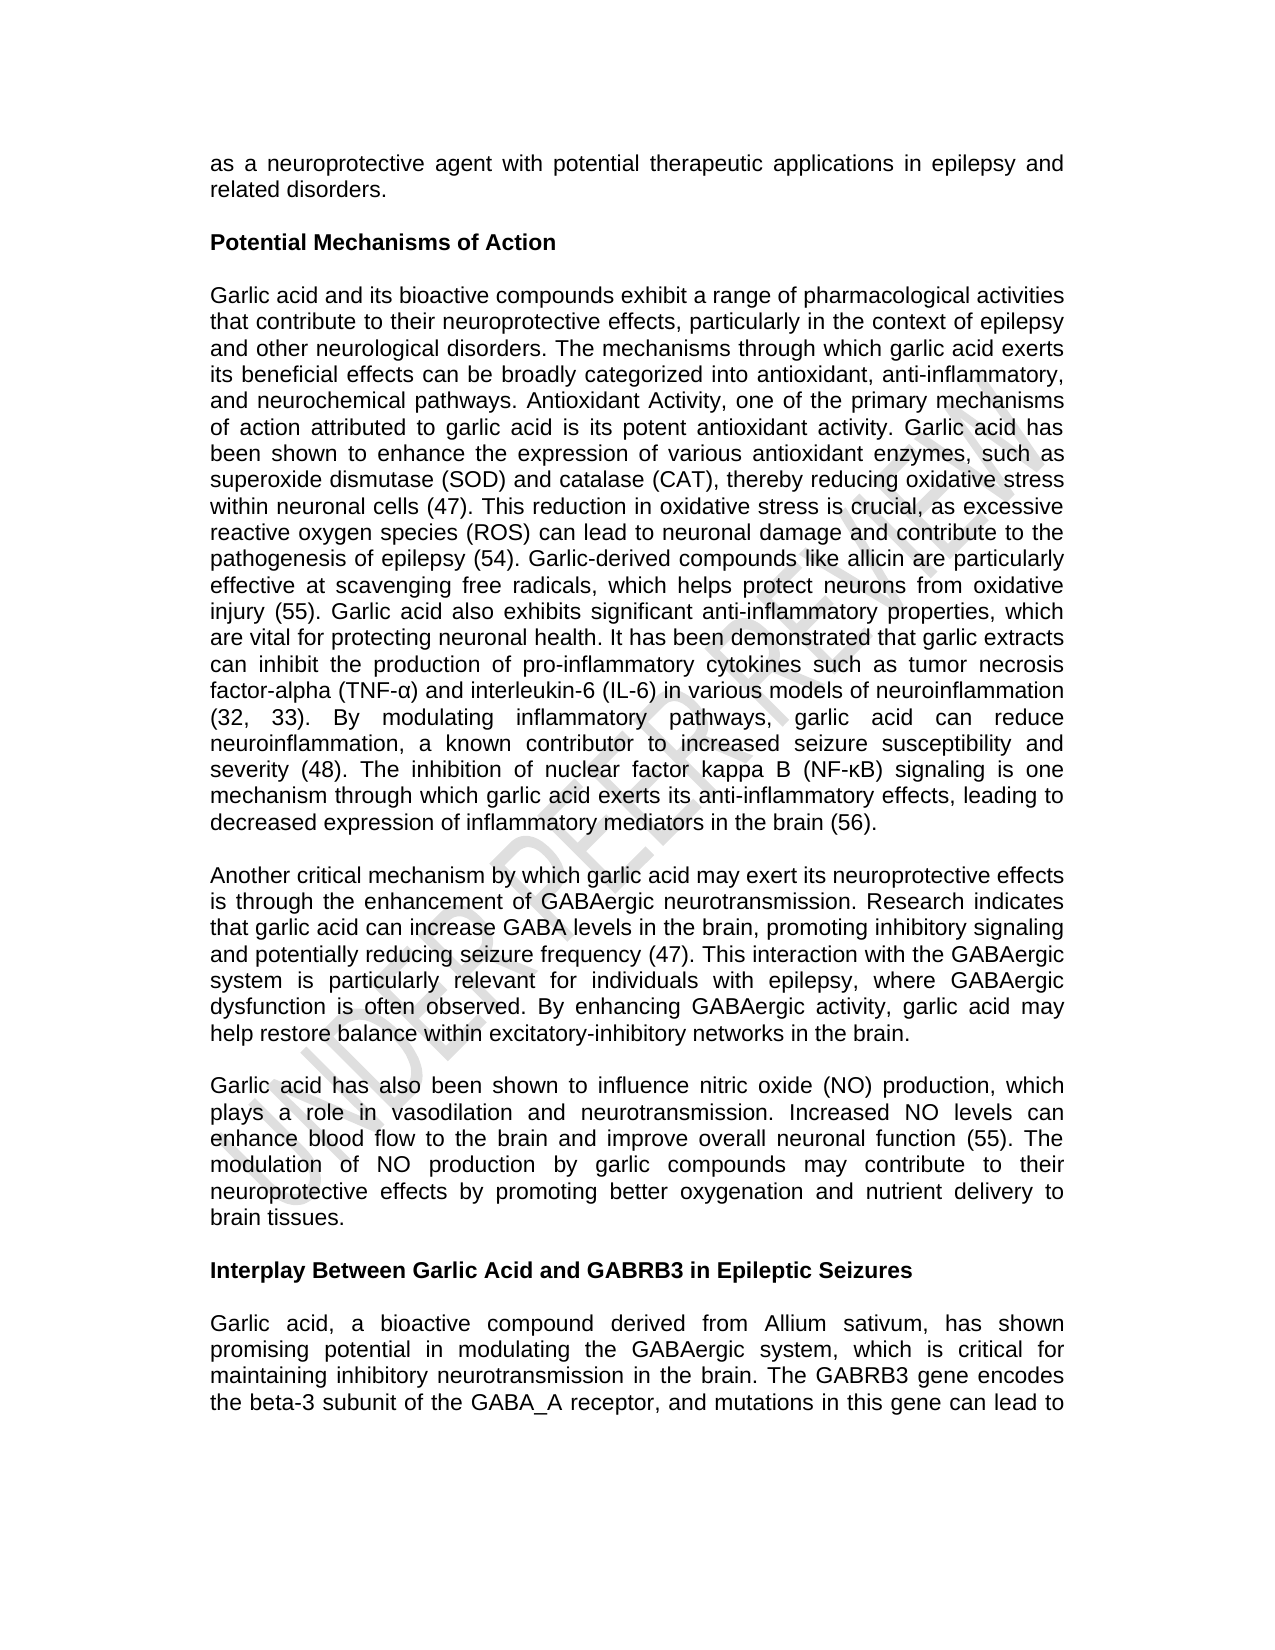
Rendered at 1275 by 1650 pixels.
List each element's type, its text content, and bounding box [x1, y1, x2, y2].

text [210, 1309, 1065, 1415]
text Garlic acid has also been shown to influence nitric oxide (NO) production, which plays a role in vasodilation and neurotransmission. Increased NO levels can enhance blood flow to the brain and improve overall neuronal function (55). The modulation of NO production by garlic compounds may contribute to their neuroprotective effects by promoting better oxygenation and nutrient delivery to brain tissues. [210, 1072, 1065, 1231]
text Garlic acid and its bioactive compounds exhibit a range of pharmacological activities that contribute to their neuroprotective effects, particularly in the context of epilepsy and other neurological disorders. The mechanisms through which garlic acid exerts its beneficial effects can be broadly categorized into antioxidant, anti-inflammatory, and neurochemical pathways. Antioxidant Activity, one of the primary mechanisms of action attributed to garlic acid is its potent antioxidant activity. Garlic acid has been shown to enhance the expression of various antioxidant enzymes, such as superoxide dismutase (SOD) and catalase (CAT), thereby reducing oxidative stress within neuronal cells (47). This reduction in oxidative stress is crucial, as excessive reactive oxygen species (ROS) can lead to neuronal damage and contribute to the pathogenesis of epilepsy (54). Garlic-derived compounds like allicin are particularly effective at scavenging free radicals, which helps protect neurons from oxidative injury (55). Garlic acid also exhibits significant anti-inflammatory properties, which are vital for protecting neuronal health. It has been demonstrated that garlic extracts can inhibit the production of pro-inflammatory cytokines such as tumor necrosis factor-alpha (TNF-α) and interleukin-6 (IL-6) in various models of neuroinflammation (32, 33). By modulating inflammatory pathways, garlic acid can reduce neuroinflammation, a known contributor to increased seizure susceptibility and severity (48). The inhibition of nuclear factor kappa B (NF-κB) signaling is one mechanism through which garlic acid exerts its anti-inflammatory effects, leading to decreased expression of inflammatory mediators in the brain (56). [210, 282, 1065, 835]
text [210, 150, 1065, 203]
text Potential Mechanisms of Action [210, 229, 1065, 255]
text Interplay Between Garlic Acid and GABRB3 in Epileptic Seizures [210, 1257, 1065, 1283]
text Another critical mechanism by which garlic acid may exert its neuroprotective effects is through the enhancement of GABAergic neurotransmission. Research indicates that garlic acid can increase GABA levels in the brain, promoting inhibitory signaling and potentially reducing seizure frequency (47). This interaction with the GABAergic system is particularly relevant for individuals with epilepsy, where GABAergic dysfunction is often observed. By enhancing GABAergic activity, garlic acid may help restore balance within excitatory-inhibitory networks in the brain. [210, 862, 1065, 1046]
